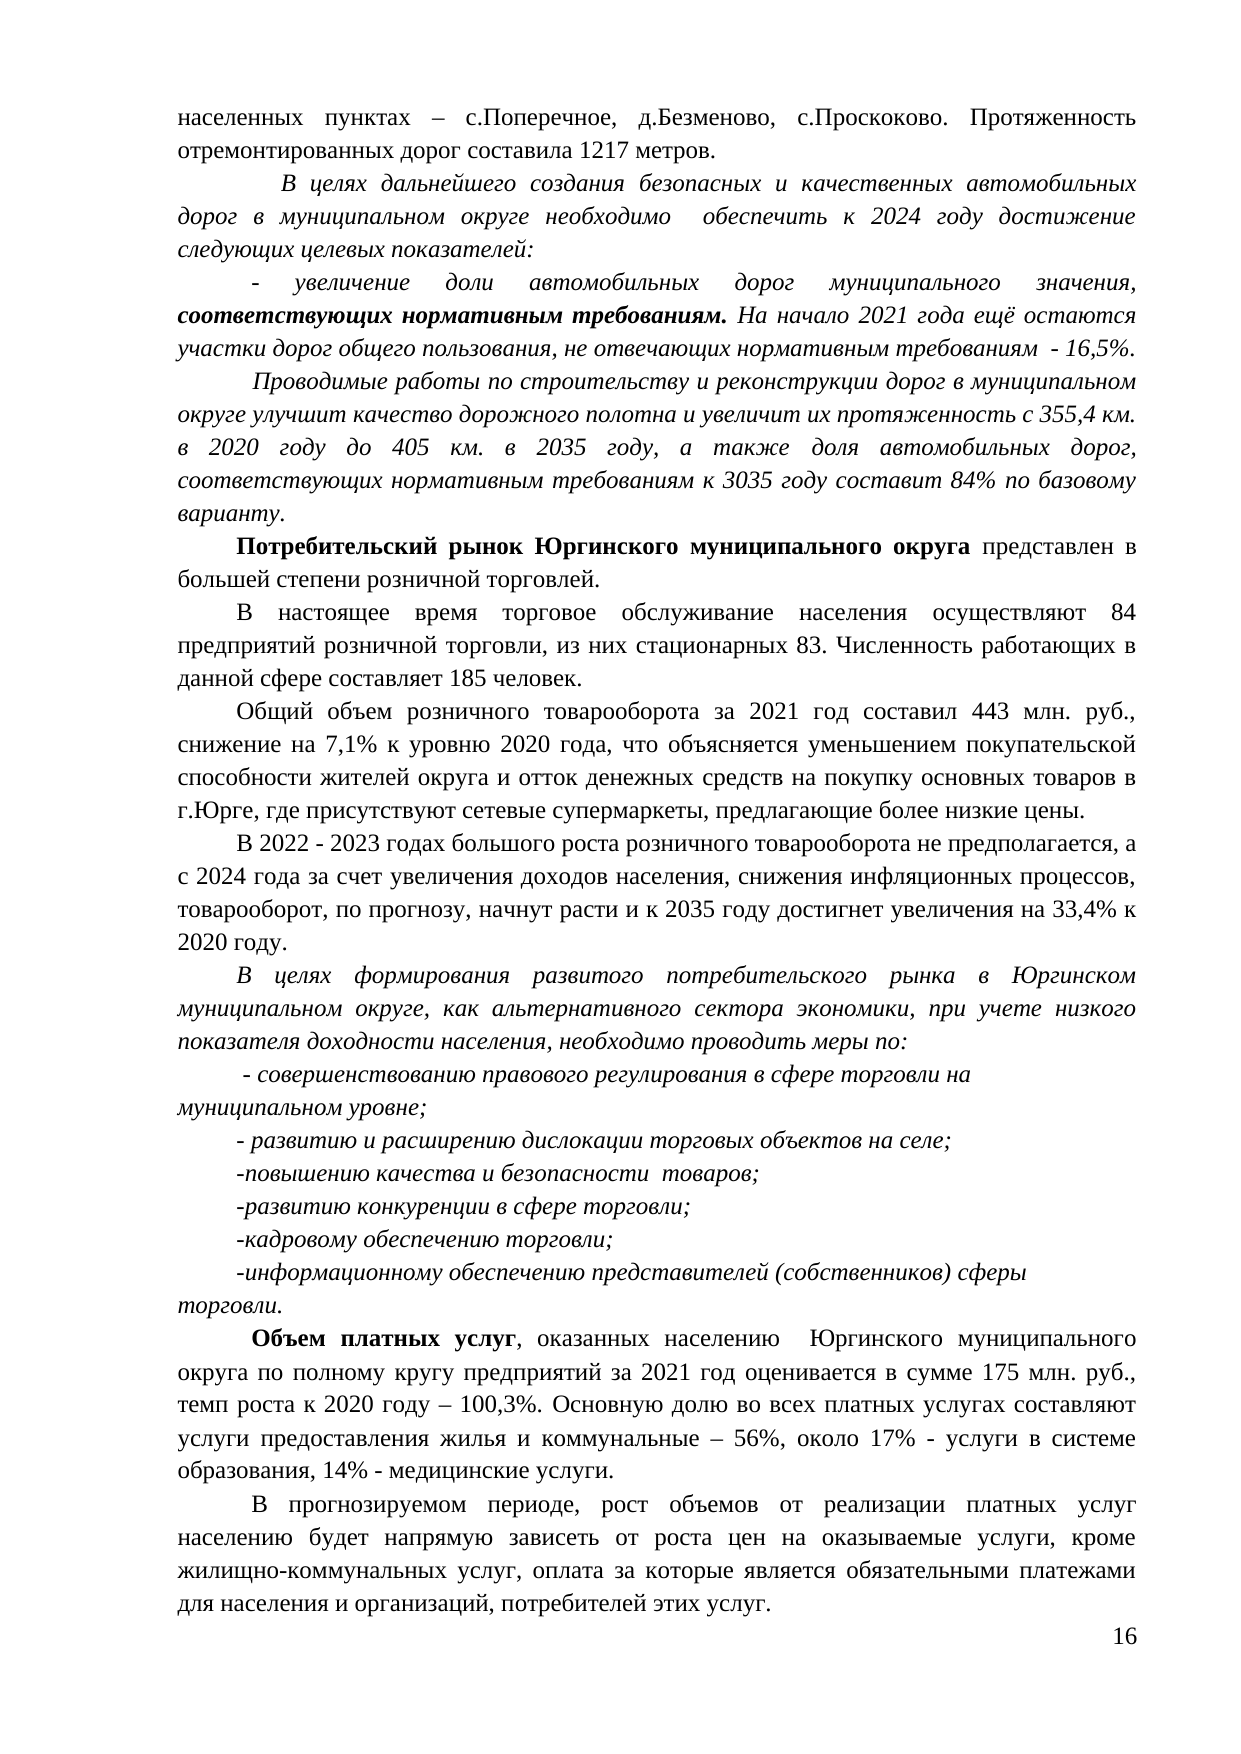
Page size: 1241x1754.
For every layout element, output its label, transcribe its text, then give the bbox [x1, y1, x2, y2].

title Объем платных услуг, оказанных населению Юргинского муниципального округа по полному кругу предприятий за 2021 год оценивается в сумме 175 млн. руб., темп роста к 2020 году – 100,3%. Основную долю во всех платных услугах составляют услуги предоставления жилья и коммунальные – 56%, около 17% - услуги в системе образования, 14% - медицинские услуги. [177, 1323, 1137, 1484]
text В целях формирования развитого потребительского рынка в Юргинском муниципальном округе, как альтернативного сектора экономики, при учете низкого показателя доходности населения, необходимо проводить меры по: [177, 960, 1137, 1055]
text -развитию конкуренции в сфере торговли; [177, 1191, 1137, 1220]
text -информационному обеспечению представителей (собственников) сферы торговли. [177, 1257, 1137, 1319]
text - увеличение доли автомобильных дорог муниципального значения, соответствующих нормативным требованиям. На начало 2021 года ещё остаются участки дорог общего пользования, не отвечающих нормативным требованиям - 16,5%. Проводимые работы по строительству и реконструкции дорог в муниципальном округе улучшит качество дорожного полотна и увеличит их протяженность с 355,4 км. в 2020 году до 405 км. в 2035 году, а также доля автомобильных дорог, соответствующих нормативным требованиям к 3035 году составит 84% по базовому варианту. [177, 267, 1137, 527]
text В прогнозируемом периоде, рост объемов от реализации платных услуг населению будет напрямую зависеть от роста цен на оказываемые услуги, кроме жилищно-коммунальных услуг, оплата за которые является обязательными платежами для населения и организаций, потребителей этих услуг. [177, 1489, 1137, 1616]
text - совершенствованию правового регулирования в сфере торговли на муниципальном уровне; [177, 1059, 1137, 1121]
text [177, 102, 1137, 163]
text Потребительский рынок Юргинского муниципального округа представлен в большей степени розничной торговлей. [177, 531, 1137, 593]
text Общий объем розничного товарооборота за 2021 год составил 443 млн. руб., снижение на 7,1% к уровню 2020 года, что объясняется уменьшением покупательской способности жителей округа и отток денежных средств на покупку основных товаров в г.Юрге, где присутствуют сетевые супермаркеты, предлагающие более низкие цены. [177, 696, 1137, 824]
text В настоящее время торговое обслуживание населения осуществляют 84 предприятий розничной торговли, из них стационарных 83. Численность работающих в данной сфере составляет 185 человек. [177, 597, 1137, 692]
text - развитию и расширению дислокации торговых объектов на селе; [177, 1125, 1137, 1154]
text -повышению качества и безопасности товаров; [177, 1158, 1137, 1187]
text В целях дальнейшего создания безопасных и качественных автомобильных дорог в муниципальном округе необходимо обеспечить к 2024 году достижение следующих целевых показателей: [177, 168, 1137, 263]
text -кадровому обеспечению торговли; [177, 1224, 1137, 1253]
text В 2022 - 2023 годах большого роста розничного товарооборота не предполагается, а с 2024 года за счет увеличения доходов населения, снижения инфляционных процессов, товарооборот, по прогнозу, начнут расти и к 2035 году достигнет увеличения на 33,4% к 2020 году. [177, 828, 1137, 956]
